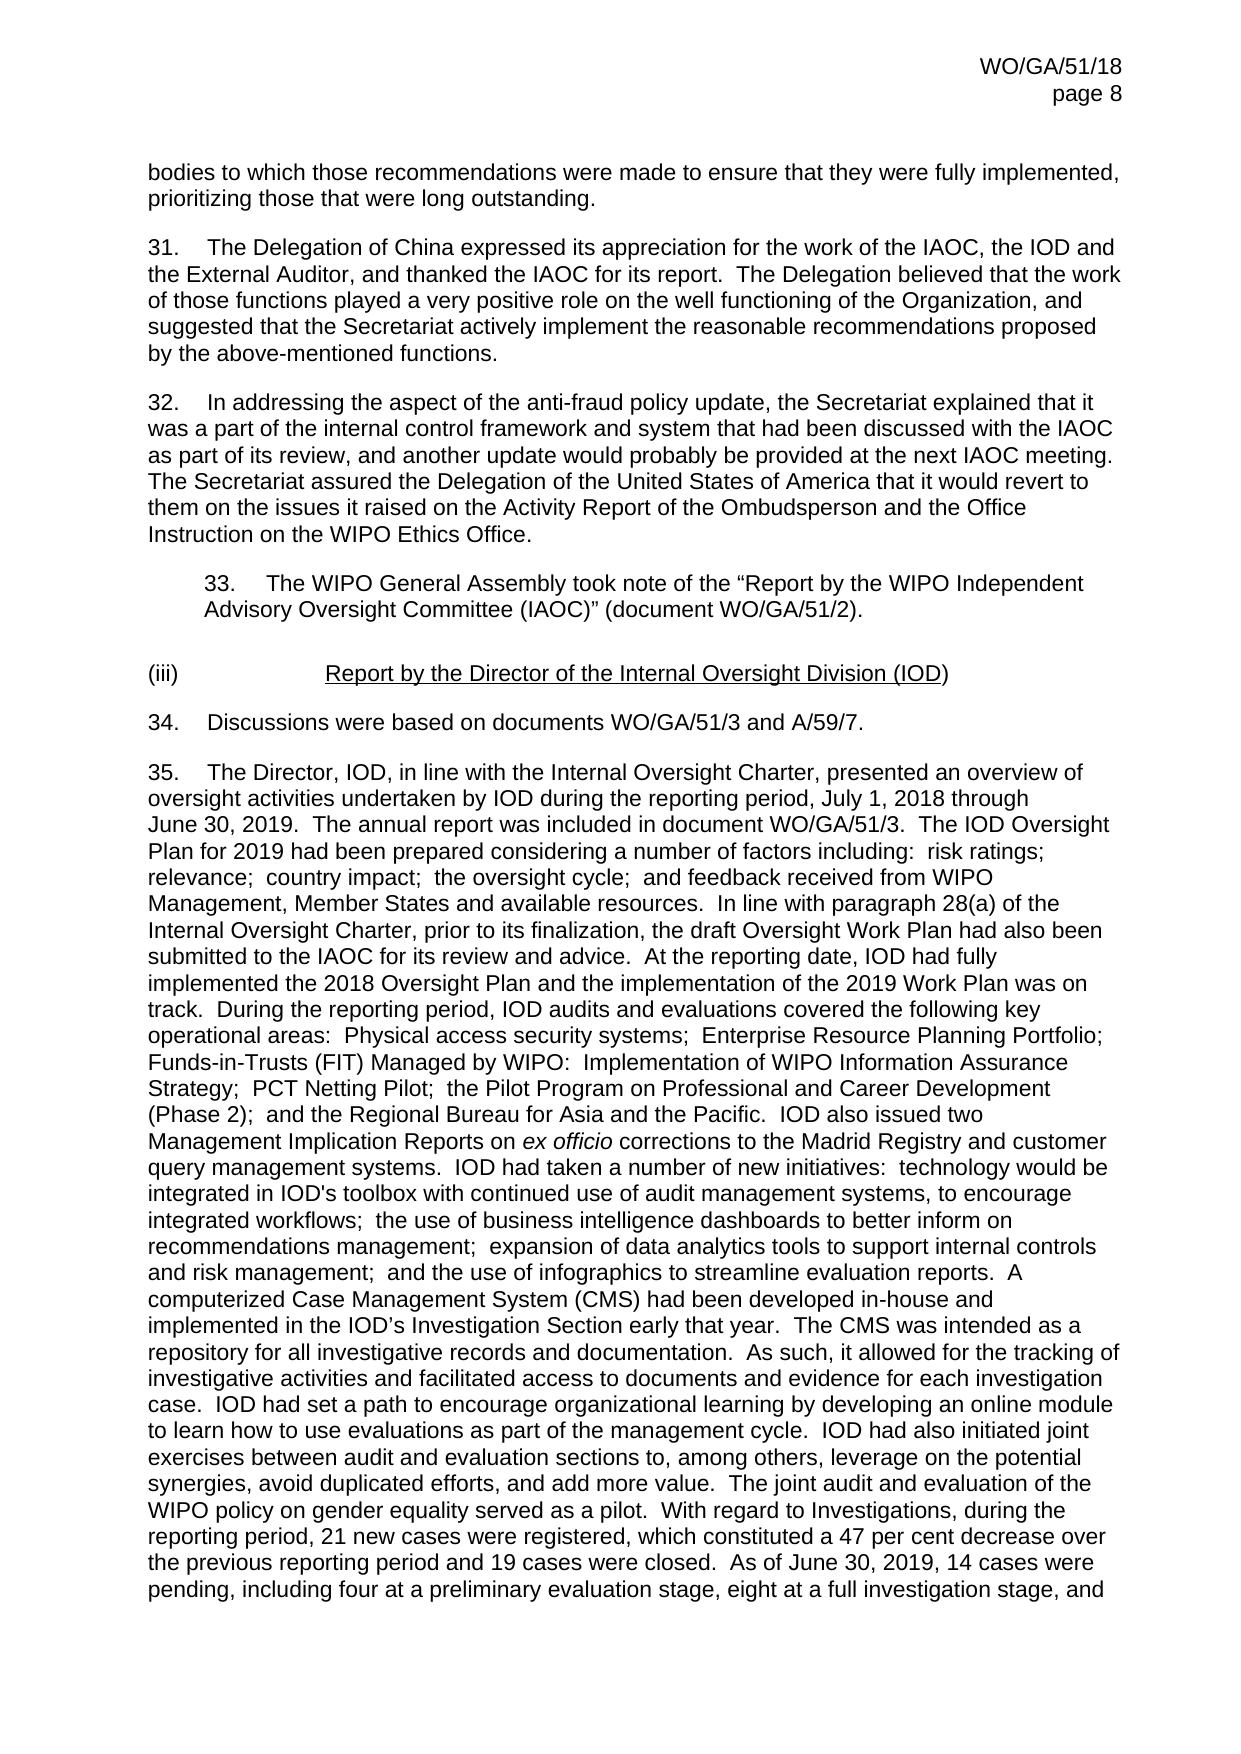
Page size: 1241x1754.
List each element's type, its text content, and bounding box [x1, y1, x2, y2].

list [148, 759, 1122, 1602]
text In addressing the aspect of the anti-fraud policy update, the Secretariat explained that it was a part of the internal control framework and system that had been discussed with the IAOC as part of its review, and another update would probably be provided at the next IAOC meeting. The Secretariat assured the Delegation of the United States of America that it would revert to them on the issues it raised on the Activity Report of the Ombudsperson and the Office Instruction on the WIPO Ethics Office. [148, 389, 1122, 547]
text The Delegation of China expressed its appreciation for the work of the IAOC, the IOD and the External Auditor, and thanked the IAOC for its report. The Delegation believed that the work of those functions played a very positive role on the well functioning of the Organization, and suggested that the Secretariat actively implement the reasonable recommendations proposed by the above-mentioned functions. [148, 234, 1122, 366]
text The WIPO General Assembly took note of the “Report by the WIPO Independent Advisory Oversight Committee (IAOC)” (document WO/GA/51/2). [204, 570, 1122, 623]
list Discussions were based on documents WO/GA/51/3 and A/59/7. [148, 709, 1122, 736]
list Report by the Director of the Internal Oversight Division (IOD) [148, 660, 1122, 686]
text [148, 158, 1122, 211]
